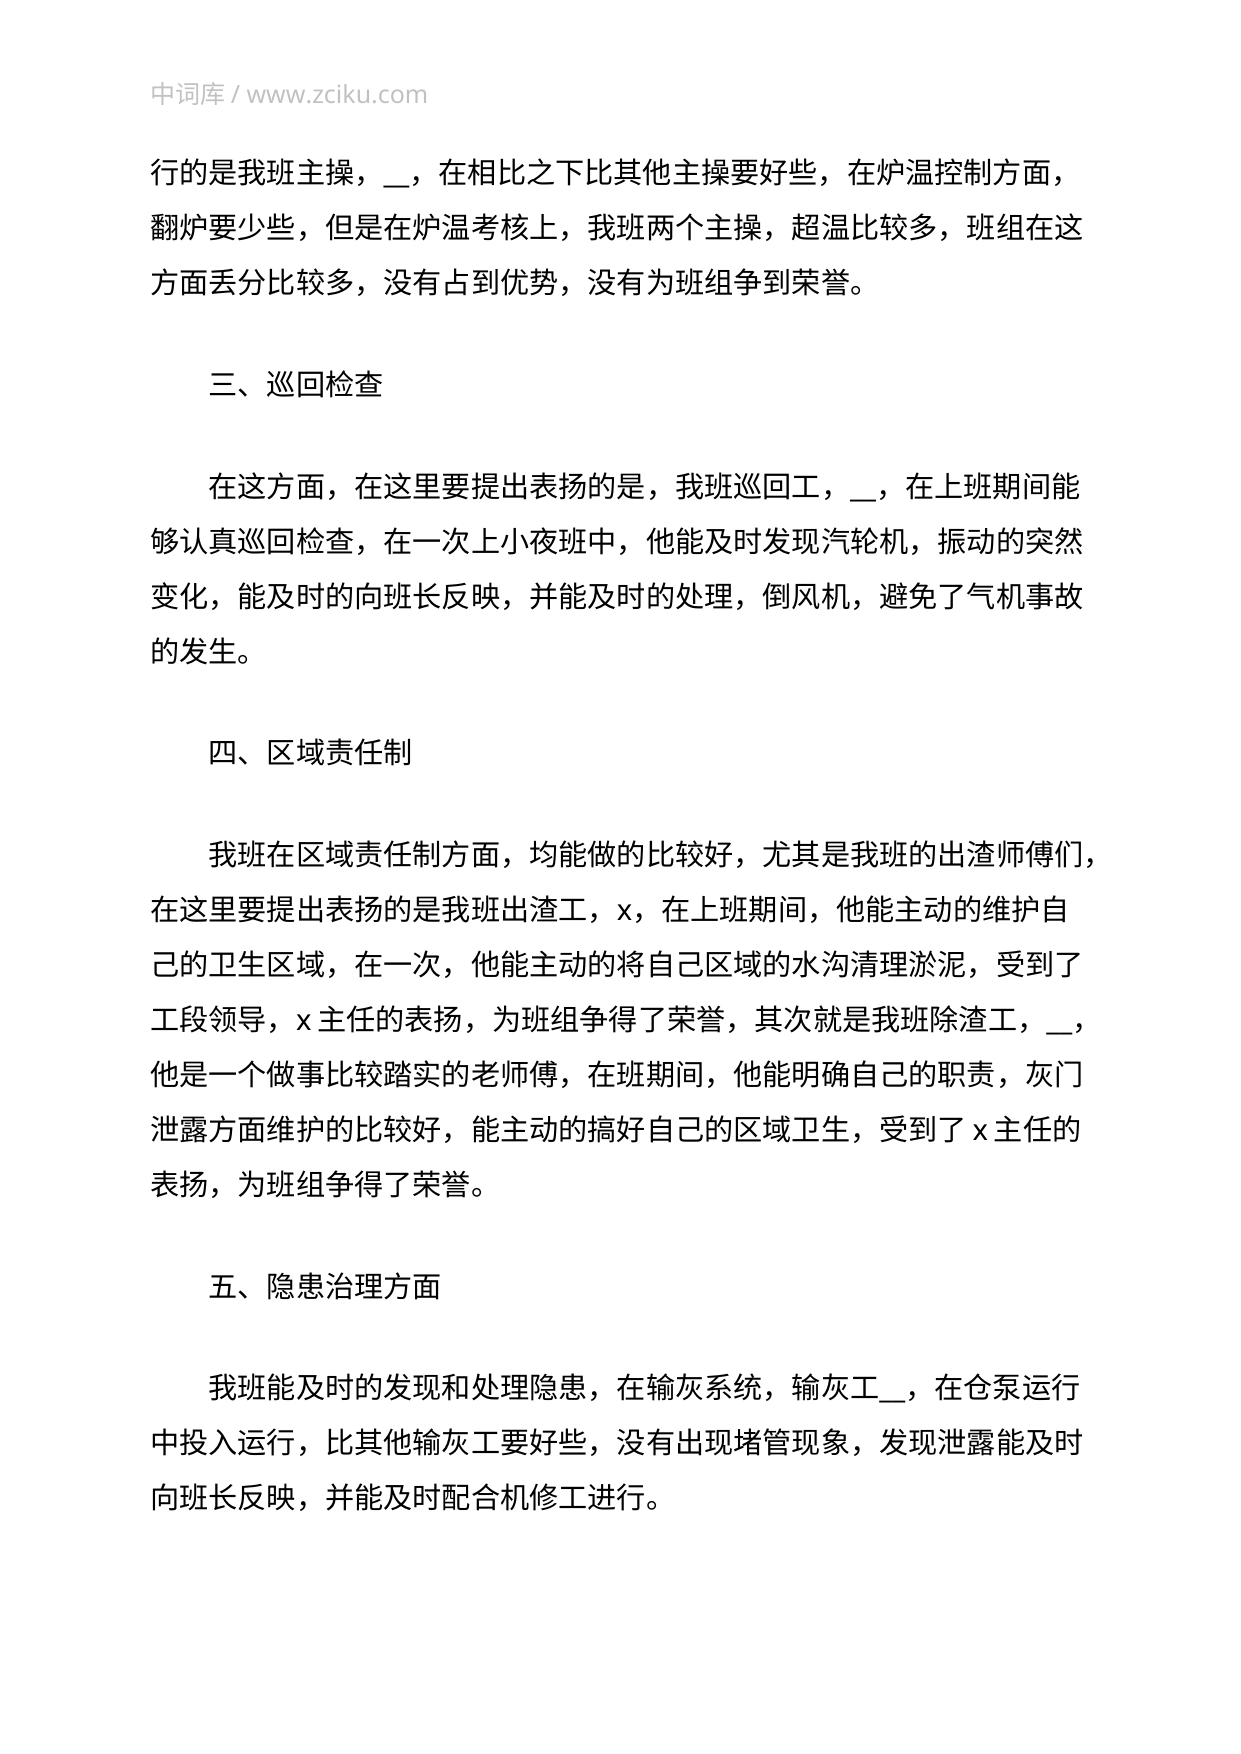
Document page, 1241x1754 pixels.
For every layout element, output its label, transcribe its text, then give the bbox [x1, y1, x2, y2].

text 四、区域责任制 [150, 730, 1090, 772]
text 我班能及时的发现和处理隐患，在输灰系统，输灰工__，在仓泵运行中投入运行，比其他输灰工要好些，没有出现堵管现象，发现泄露能及时向班长反映，并能及时配合机修工进行。 [150, 1365, 1090, 1517]
text 我班在区域责任制方面，均能做的比较好，尤其是我班的出渣师傅们，在这里要提出表扬的是我班出渣工，x，在上班期间，他能主动的维护自己的卫生区域，在一次，他能主动的将自己区域的水沟清理淤泥，受到了工段领导，x主任的表扬，为班组争得了荣誉，其次就是我班除渣工，__，他是一个做事比较踏实的老师傅，在班期间，他能明确自己的职责，灰门泄露方面维护的比较好，能主动的搞好自己的区域卫生，受到了x主任的表扬，为班组争得了荣誉。 [150, 832, 1090, 1204]
text 在这方面，在这里要提出表扬的是，我班巡回工，__，在上班期间能够认真巡回检查，在一次上小夜班中，他能及时发现汽轮机，振动的突然变化，能及时的向班长反映，并能及时的处理，倒风机，避免了气机事故的发生。 [150, 463, 1090, 671]
text 五、隐患治理方面 [150, 1263, 1090, 1306]
text 三、巡回检查 [150, 362, 1090, 404]
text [150, 150, 1090, 302]
